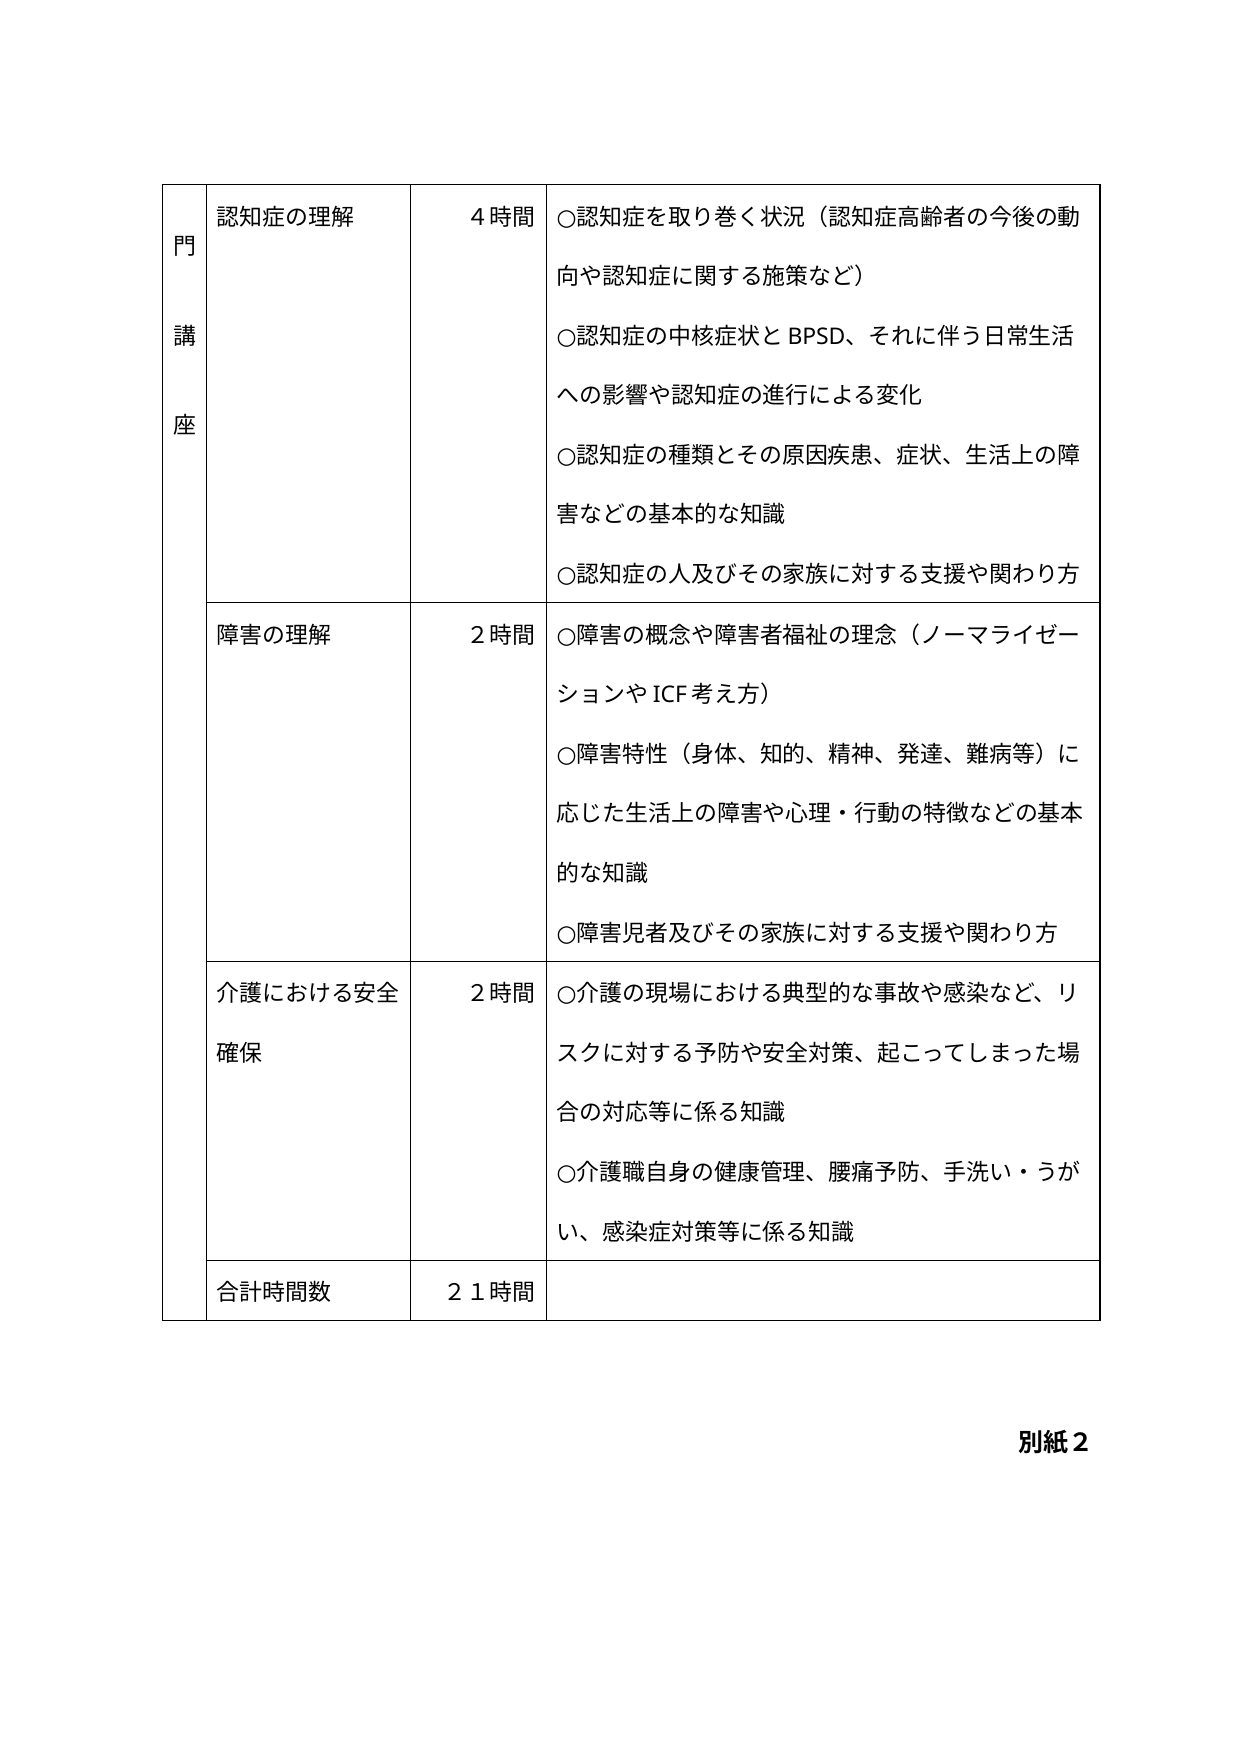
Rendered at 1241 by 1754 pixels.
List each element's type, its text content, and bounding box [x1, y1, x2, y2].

table_cell 入 門 講 座 [163, 185, 206, 1260]
table_cell ２時間 [411, 962, 546, 1260]
table_cell ２時間 [411, 603, 546, 961]
table_cell 合計時間数 [207, 1261, 410, 1320]
table_cell ２１時間 [411, 1261, 546, 1320]
text 別紙２ [162, 1411, 1093, 1470]
table_cell 障害の理解 [207, 603, 410, 961]
table_cell ○介護の現場における典型的な事故や感染など、リスクに対する予防や安全対策、起こってしまった場合の対応等に係る知識 ○介護職自身の健康管理、腰痛予防、手洗い・うがい、感染症対策等に係る知識 [547, 962, 1099, 1260]
table_cell 介護における安全確保 [207, 962, 410, 1260]
table_cell ○認知症を取り巻く状況（認知症高齢者の今後の動向や認知症に関する施策など） ○認知症の中核症状とBPSD、それに伴う日常生活への影響や認知症の進行による変化 ○認知症の種類とその原因疾患、症状、生活上の障害などの基本的な知識 ○認知症の人及びその家族に対する支援や関わり方 [547, 185, 1099, 602]
table_cell ４時間 [411, 185, 546, 602]
table_cell 認知症の理解 [207, 185, 410, 602]
table_cell ○障害の概念や障害者福祉の理念（ノーマライゼーションやICF考え方） ○障害特性（身体、知的、精神、発達、難病等）に応じた生活上の障害や心理・行動の特徴などの基本的な知識 ○障害児者及びその家族に対する支援や関わり方 [547, 603, 1099, 961]
table_cell [163, 1260, 206, 1320]
table_cell [547, 1261, 1099, 1320]
